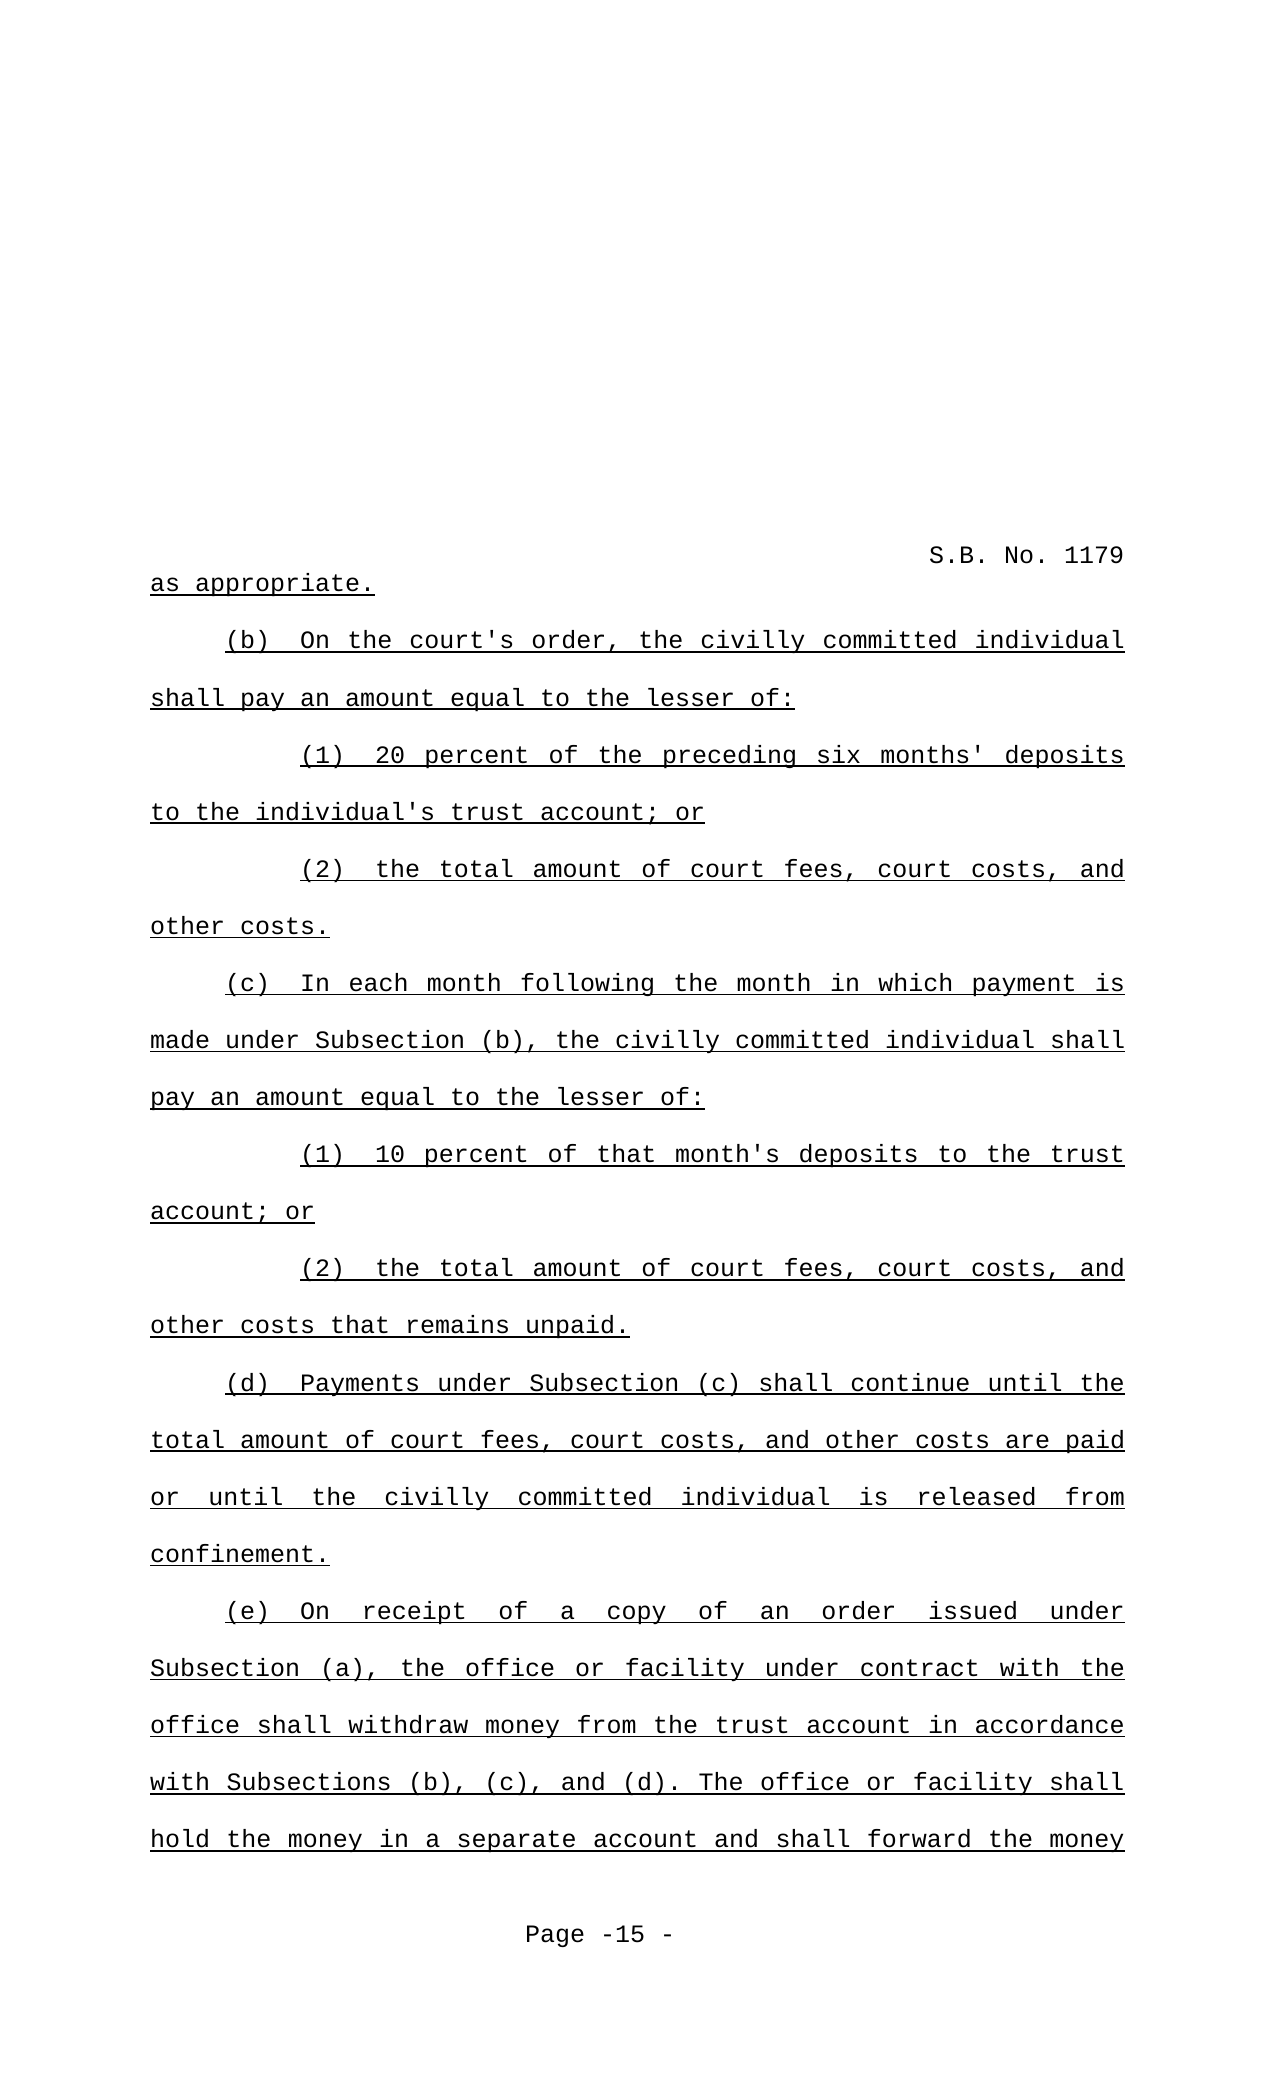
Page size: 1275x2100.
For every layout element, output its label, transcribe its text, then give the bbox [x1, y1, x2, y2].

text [150, 571, 1125, 599]
text (1) 10 percent of that month's deposits to the trust account; or [150, 1142, 1125, 1227]
text (2) the total amount of court fees, court costs, and other costs. [150, 856, 1125, 942]
text (b) On the court's order, the civilly committed individual shall pay an amount equal to the lesser of: [150, 628, 1125, 713]
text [150, 1795, 1125, 1850]
text (d) Payments under Subsection (c) shall continue until the total amount of court fees, court costs, and other costs are paid or until the civilly committed individual is released from confinement. [150, 1509, 1125, 1570]
text (d) Payments under Subsection (c) shall continue until the total amount of court fees, court costs, and other costs are paid or until the civilly committed individual is released from confinement. [150, 1452, 1125, 1508]
text (c) In each month following the month in which payment is made under Subsection (b), the civilly committed individual shall pay an amount equal to the lesser of: [150, 1052, 1125, 1113]
text (2) the total amount of court fees, court costs, and other costs that remains unpaid. [150, 1256, 1125, 1341]
text (d) Payments under Subsection (c) shall continue until the total amount of court fees, court costs, and other costs are paid or until the civilly committed individual is released from confinement. [150, 1370, 1125, 1450]
text (c) In each month following the month in which payment is made under Subsection (b), the civilly committed individual shall pay an amount equal to the lesser of: [150, 970, 1125, 1051]
text (1) 20 percent of the preceding six months' deposits to the individual's trust account; or [150, 742, 1125, 828]
